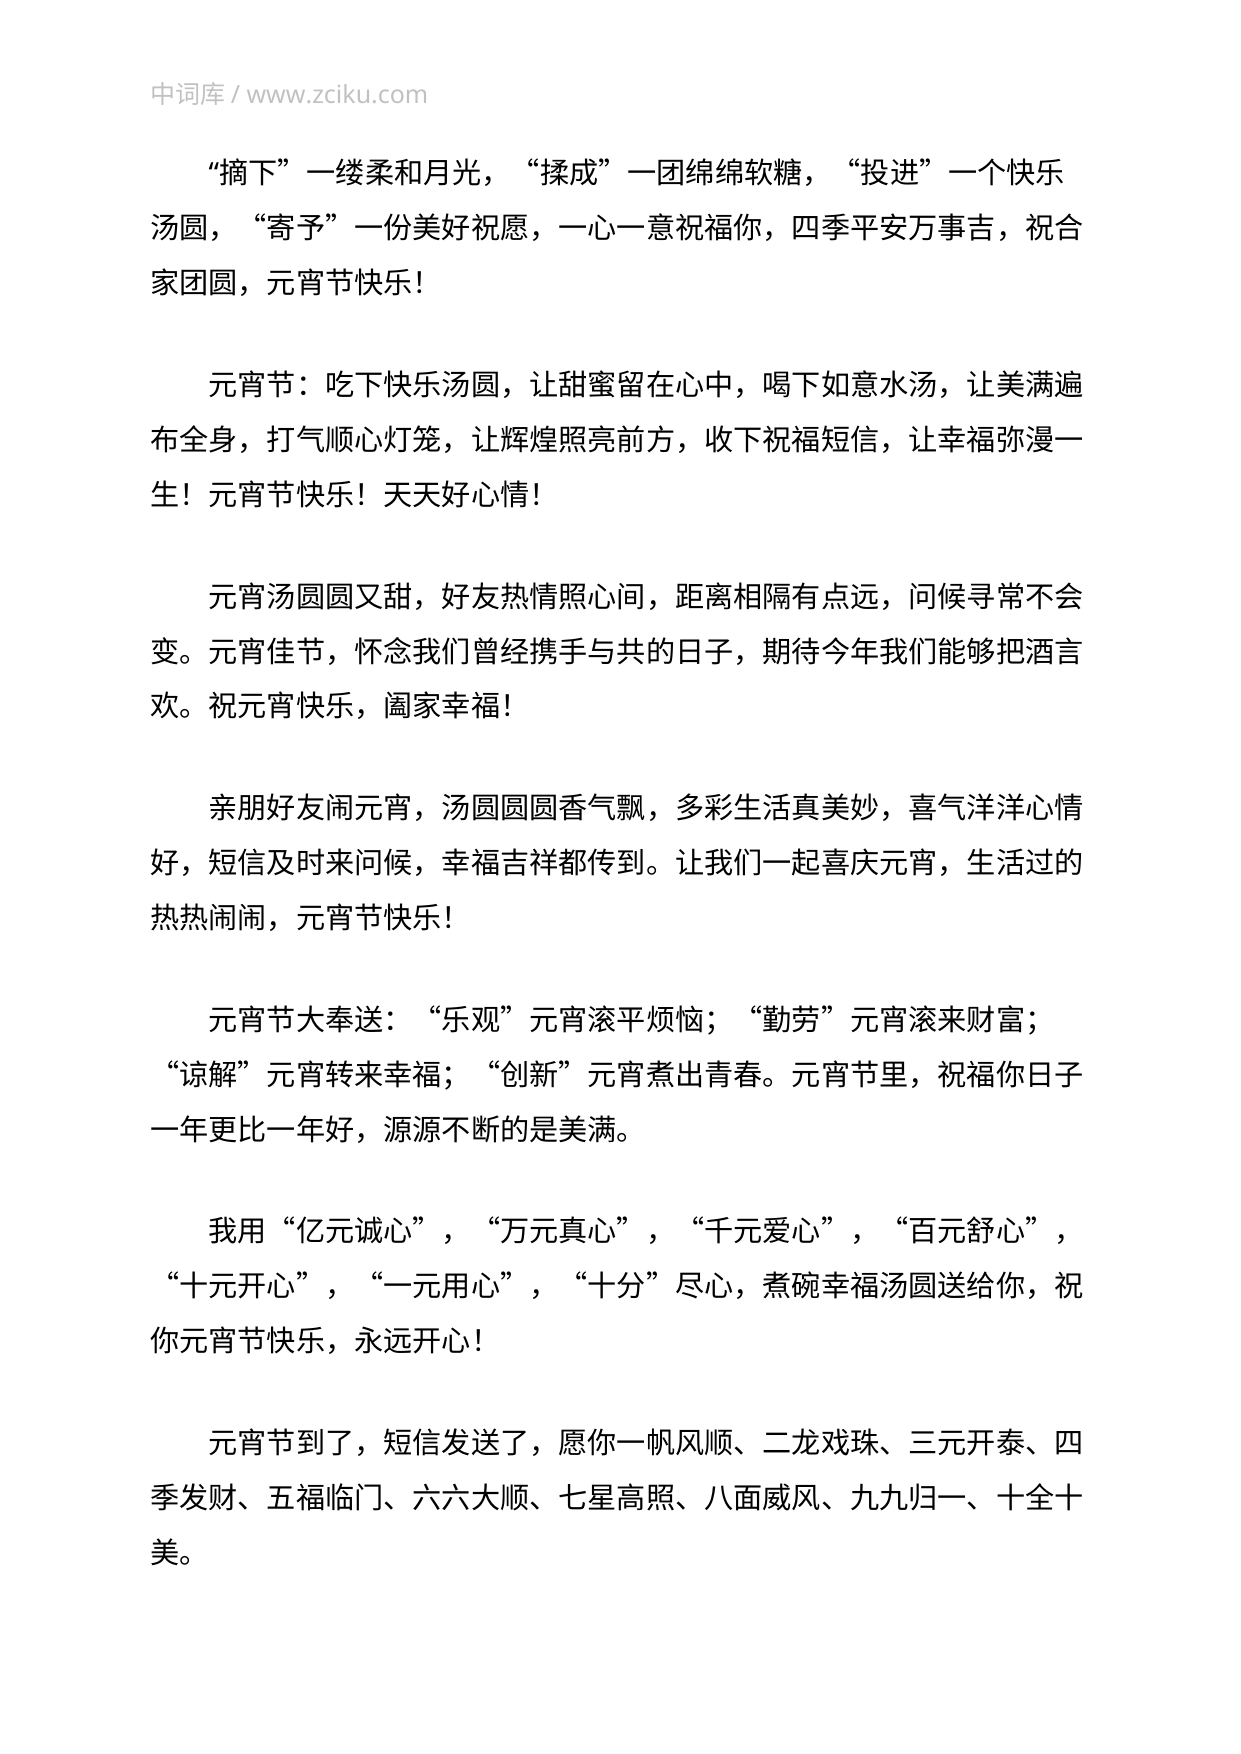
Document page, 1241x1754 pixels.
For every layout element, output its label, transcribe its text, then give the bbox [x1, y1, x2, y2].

text 元宵节到了，短信发送了，愿你一帆风顺、二龙戏珠、三元开泰、四季发财、五福临门、六六大顺、七星高照、八面威风、九九归一、十全十美。 [150, 1419, 1090, 1572]
text “摘下”一缕柔和月光，“揉成”一团绵绵软糖，“投进”一个快乐汤圆，“寄予”一份美好祝愿，一心一意祝福你，四季平安万事吉，祝合家团圆，元宵节快乐！ [150, 150, 1090, 302]
text 元宵节大奉送：“乐观”元宵滚平烦恼；“勤劳”元宵滚来财富；“谅解”元宵转来幸福；“创新”元宵煮出青春。元宵节里，祝福你日子一年更比一年好，源源不断的是美满。 [150, 996, 1090, 1148]
text 元宵汤圆圆又甜，好友热情照心间，距离相隔有点远，问候寻常不会变。元宵佳节，怀念我们曾经携手与共的日子，期待今年我们能够把酒言欢。祝元宵快乐，阖家幸福！ [150, 573, 1090, 725]
text 我用“亿元诚心”，“万元真心”，“千元爱心”，“百元舒心”，“十元开心”，“一元用心”，“十分”尽心，煮碗幸福汤圆送给你，祝你元宵节快乐，永远开心！ [150, 1208, 1090, 1360]
text 元宵节：吃下快乐汤圆，让甜蜜留在心中，喝下如意水汤，让美满遍布全身，打气顺心灯笼，让辉煌照亮前方，收下祝福短信，让幸福弥漫一生！元宵节快乐！天天好心情！ [150, 362, 1090, 514]
text 亲朋好友闹元宵，汤圆圆圆香气飘，多彩生活真美妙，喜气洋洋心情好，短信及时来问候，幸福吉祥都传到。让我们一起喜庆元宵，生活过的热热闹闹，元宵节快乐！ [150, 785, 1090, 937]
